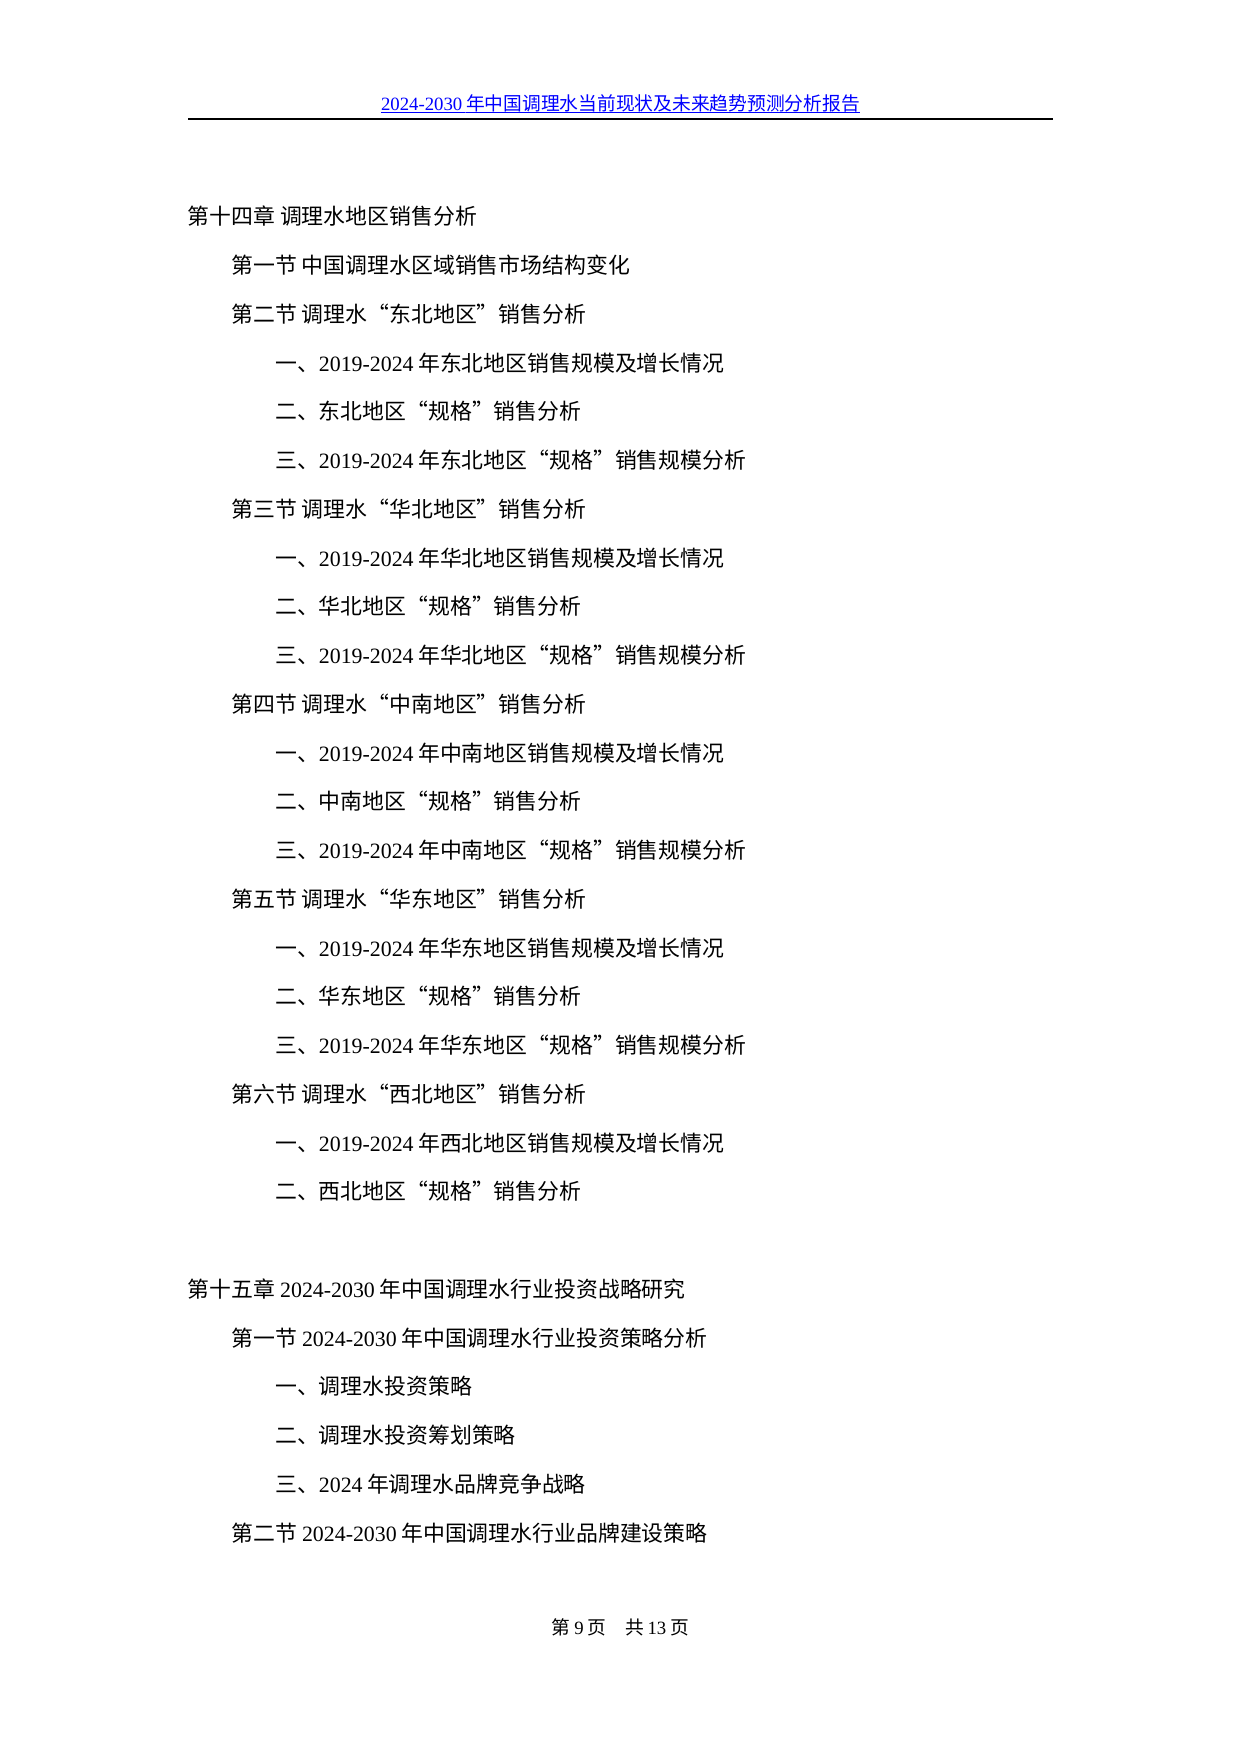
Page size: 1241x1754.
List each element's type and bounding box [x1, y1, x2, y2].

text [187, 150, 1053, 1548]
